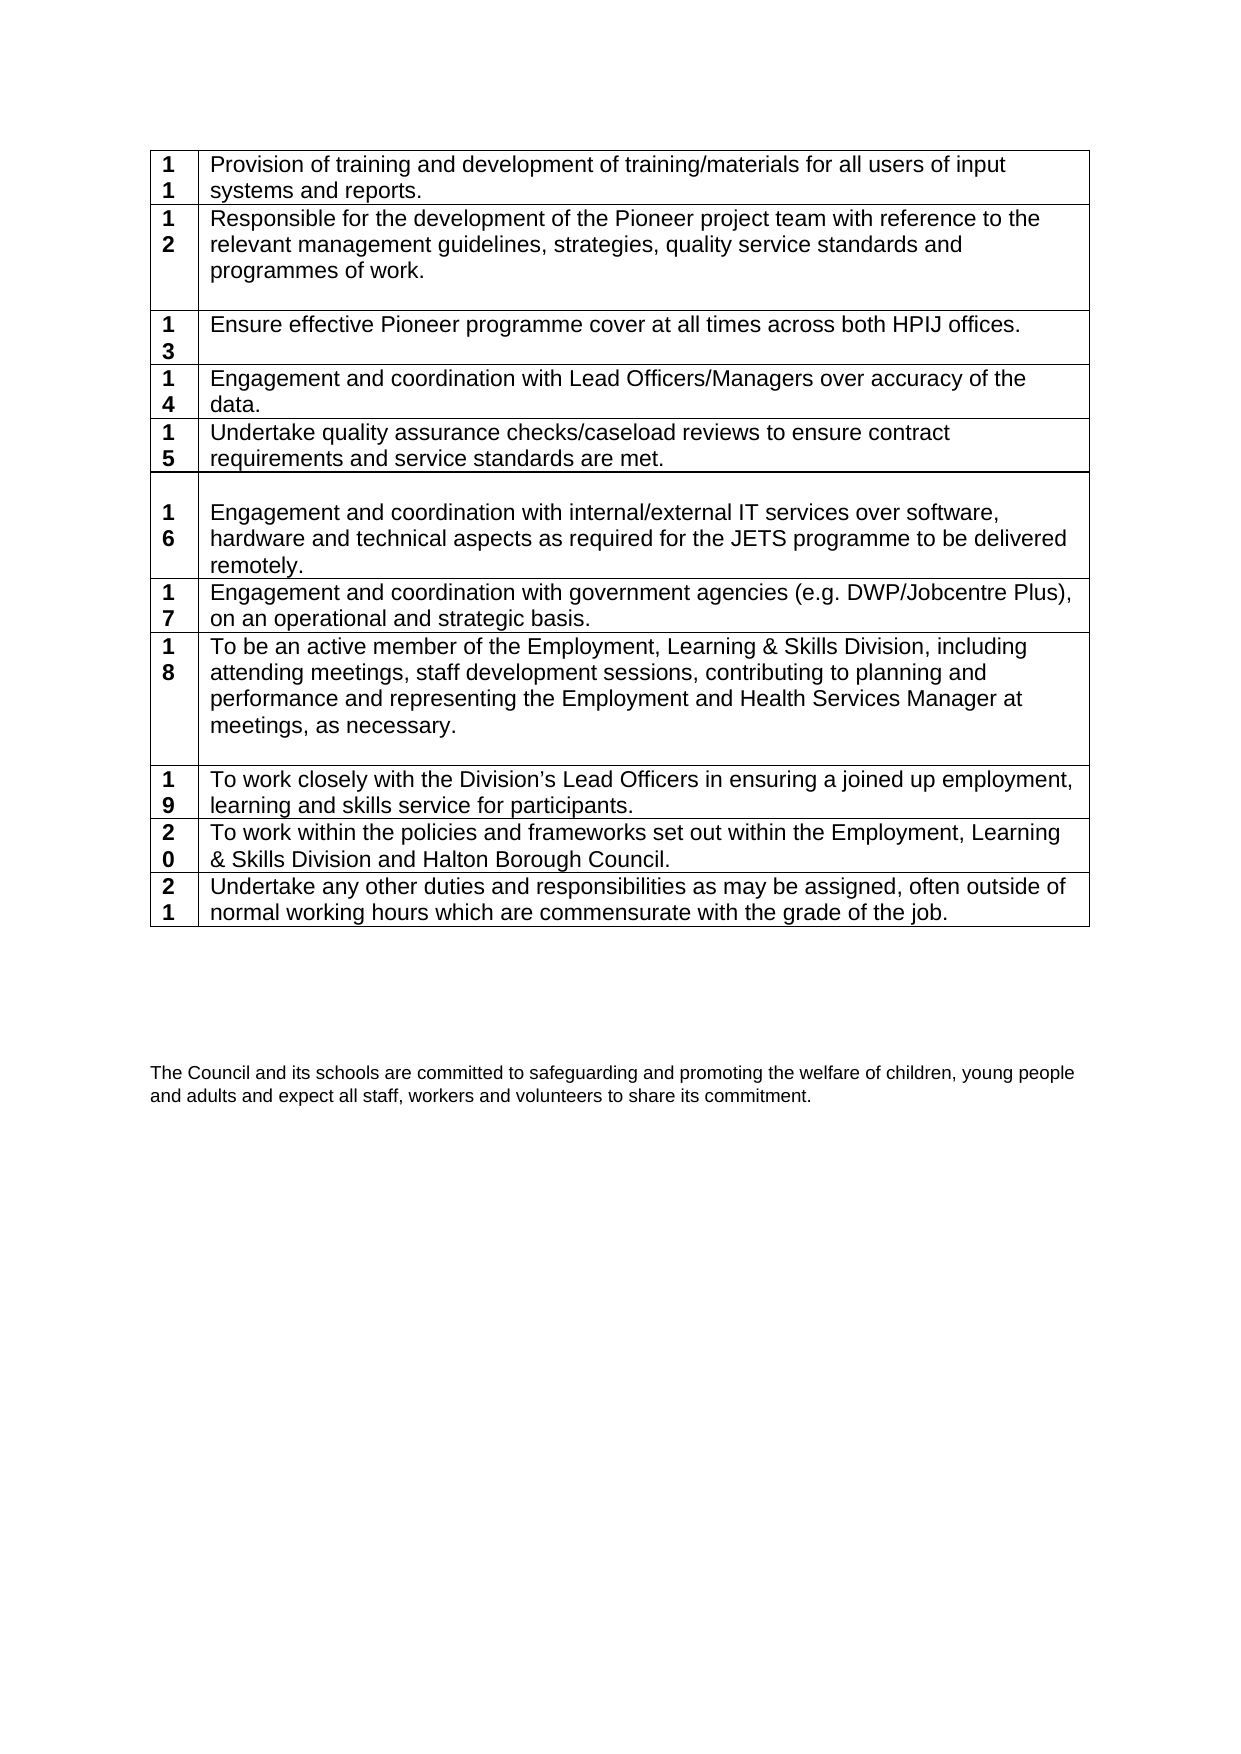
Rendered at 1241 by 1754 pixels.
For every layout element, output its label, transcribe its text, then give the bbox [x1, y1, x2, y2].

table_cell 13 [151, 311, 198, 364]
table_cell Ensure effective Pioneer programme cover at all times across both HPIJ offices. [199, 311, 1089, 364]
table_cell Undertake any other duties and responsibilities as may be assigned, often outside of normal working hours which are commensurate with the grade of the job. [199, 873, 1089, 926]
table_cell Engagement and coordination with Lead Officers/Managers over accuracy of the data. [199, 365, 1089, 418]
table_cell To work closely with the Division’s Lead Officers in ensuring a joined up employment, learning and skills service for participants. [199, 766, 1089, 818]
table_cell Engagement and coordination with government agencies (e.g. DWP/Jobcentre Plus), on an operational and strategic basis. [199, 579, 1089, 632]
table_cell 16 [151, 473, 198, 578]
table_cell 11 [151, 151, 198, 204]
table_cell 18 [151, 633, 198, 764]
table_cell Responsible for the development of the Pioneer project team with reference to the relevant management guidelines, strategies, quality service standards and programmes of work. [199, 205, 1089, 310]
table_cell Provision of training and development of training/materials for all users of input systems and reports. [199, 151, 1089, 204]
table_cell 14 [151, 365, 198, 418]
table_cell 15 [151, 419, 198, 471]
table_cell To work within the policies and frameworks set out within the Employment, Learning & Skills Division and Halton Borough Council. [199, 819, 1089, 872]
table_cell Undertake quality assurance checks/caseload reviews to ensure contract requirements and service standards are met. [199, 419, 1089, 471]
table_cell 20 [151, 819, 198, 872]
table_cell 12 [151, 205, 198, 310]
table_cell 19 [151, 766, 198, 818]
table_cell Engagement and coordination with internal/external IT services over software, hardware and technical aspects as required for the JETS programme to be delivered remotely. [199, 473, 1089, 578]
text The Council and its schools are committed to safeguarding and promoting the welfare of children, young people and adults and expect all staff, workers and volunteers to share its commitment. [150, 1062, 1090, 1107]
table_cell 21 [151, 873, 198, 926]
table_cell 17 [151, 579, 198, 632]
table_cell To be an active member of the Employment, Learning & Skills Division, including attending meetings, staff development sessions, contributing to planning and performance and representing the Employment and Health Services Manager at meetings, as necessary. [199, 633, 1089, 764]
